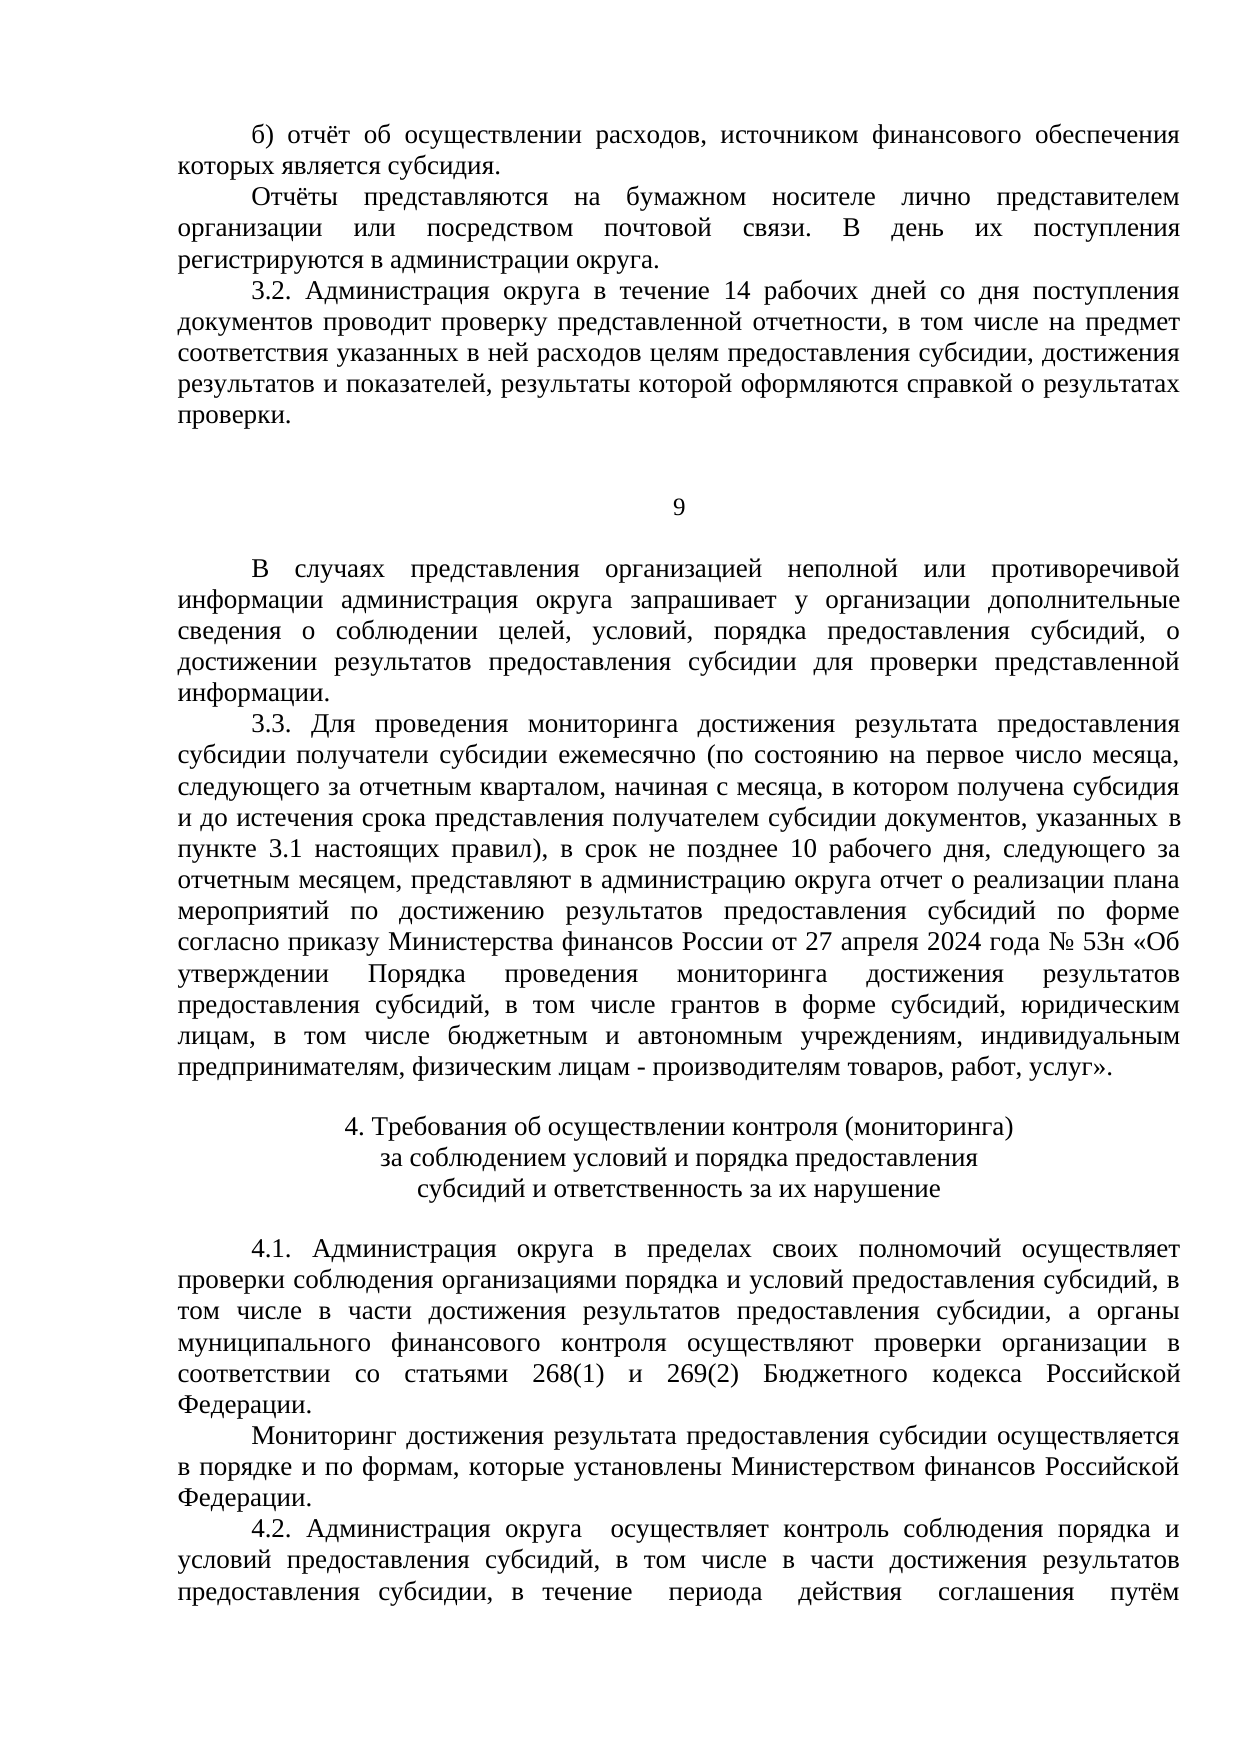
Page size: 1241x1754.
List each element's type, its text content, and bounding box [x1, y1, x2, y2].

text Мониторинг достижения результата предоставления субсидии осуществляется в порядке и по формам, которые установлены Министерством финансов Российской Федерации. [177, 1419, 1181, 1512]
text субсидий и ответственность за их нарушение [177, 1172, 1181, 1203]
text 3.3. Для проведения мониторинга достижения результата предоставления субсидии получатели субсидии ежемесячно (по состоянию на первое число месяца, следующего за отчетным кварталом, начиная с месяца, в котором получена субсидия и до истечения срока представления получателем субсидии документов, указанных в пункте 3.1 настоящих правил), в срок не позднее 10 рабочего дня, следующего за отчетным месяцем, представляют в администрацию округа отчет о реализации плана мероприятий по достижению результатов предоставления субсидий по форме согласно приказу Министерства финансов России от 27 апреля 2024 года № 53н «Об утверждении Порядка проведения мониторинга достижения результатов предоставления субсидий, в том числе грантов в форме субсидий, юридическим лицам, в том числе бюджетным и автономным учреждениям, индивидуальным предпринимателям, физическим лицам - производителям товаров, работ, услуг». [177, 707, 1181, 1081]
text В случаях представления организацией неполной или противоречивой информации администрация округа запрашивает у организации дополнительные сведения о соблюдении целей, условий, порядка предоставления субсидий, о достижении результатов предоставления субсидии для проверки представленной информации. [177, 552, 1181, 707]
text 4.1. Администрация округа в пределах своих полномочий осуществляет проверки соблюдения организациями порядка и условий предоставления субсидий, в том числе в части достижения результатов предоставления субсидии, а органы муниципального финансового контроля осуществляют проверки организации в соответствии со статьями 268(1) и 269(2) Бюджетного кодекса Российской Федерации. [177, 1232, 1181, 1419]
text 4. Требования об осуществлении контроля (мониторинга) [177, 1110, 1181, 1141]
text б) отчёт об осуществлении расходов, источником финансового обеспечения которых является субсидия. [177, 118, 1181, 180]
text 3.2. Администрация округа в течение 14 рабочих дней со дня поступления документов проводит проверку представленной отчетности, в том числе на предмет соответствия указанных в ней расходов целям предоставления субсидии, достижения результатов и показателей, результаты которой оформляются справкой о результатах проверки. [177, 274, 1181, 429]
text 9 [177, 492, 1181, 521]
text за соблюдением условий и порядка предоставления [177, 1141, 1181, 1172]
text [177, 1512, 1181, 1606]
text Отчёты представляются на бумажном носителе лично представителем организации или посредством почтовой связи. В день их поступления регистрируются в администрации округа. [177, 180, 1181, 274]
